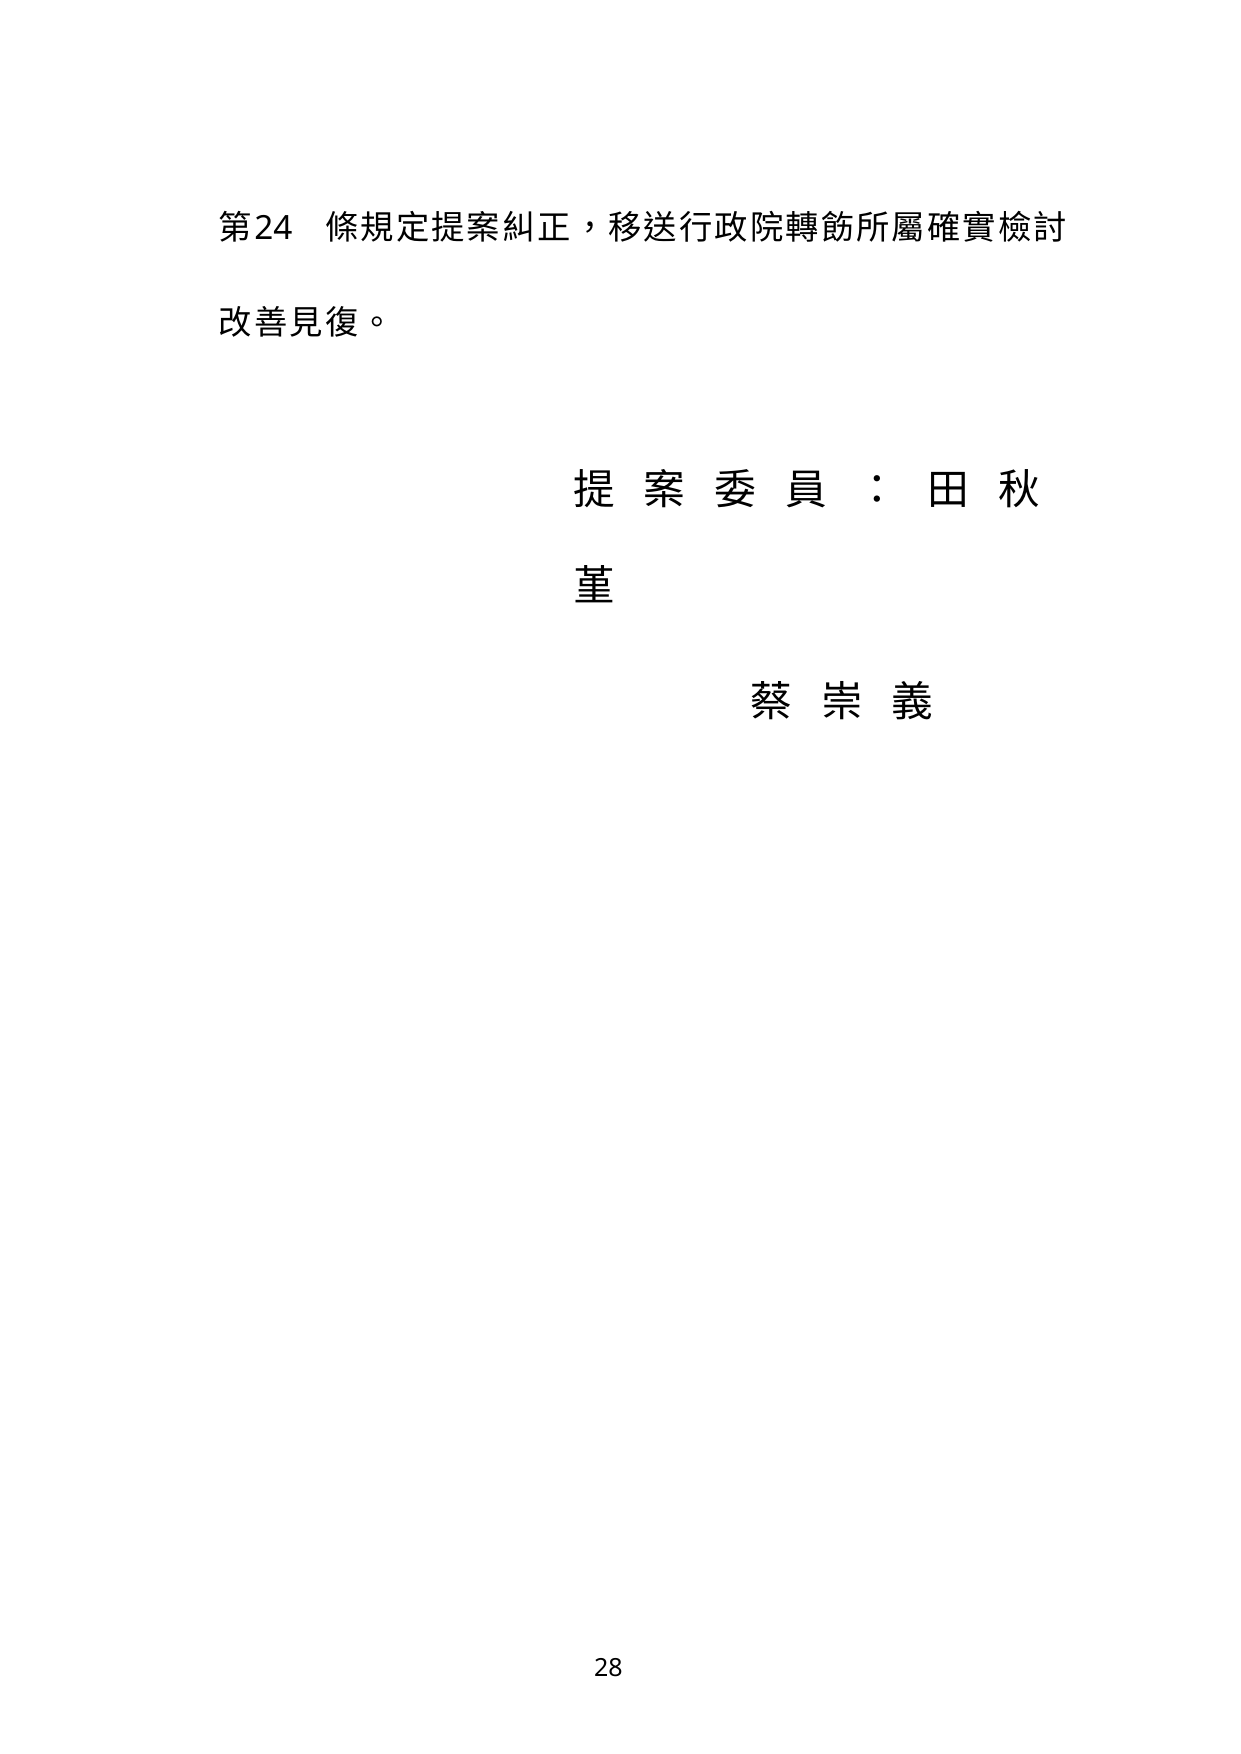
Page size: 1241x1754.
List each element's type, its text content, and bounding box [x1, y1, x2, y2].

text 提案委員：田秋堇 [538, 439, 1069, 629]
text 蔡崇義 [538, 653, 1069, 748]
